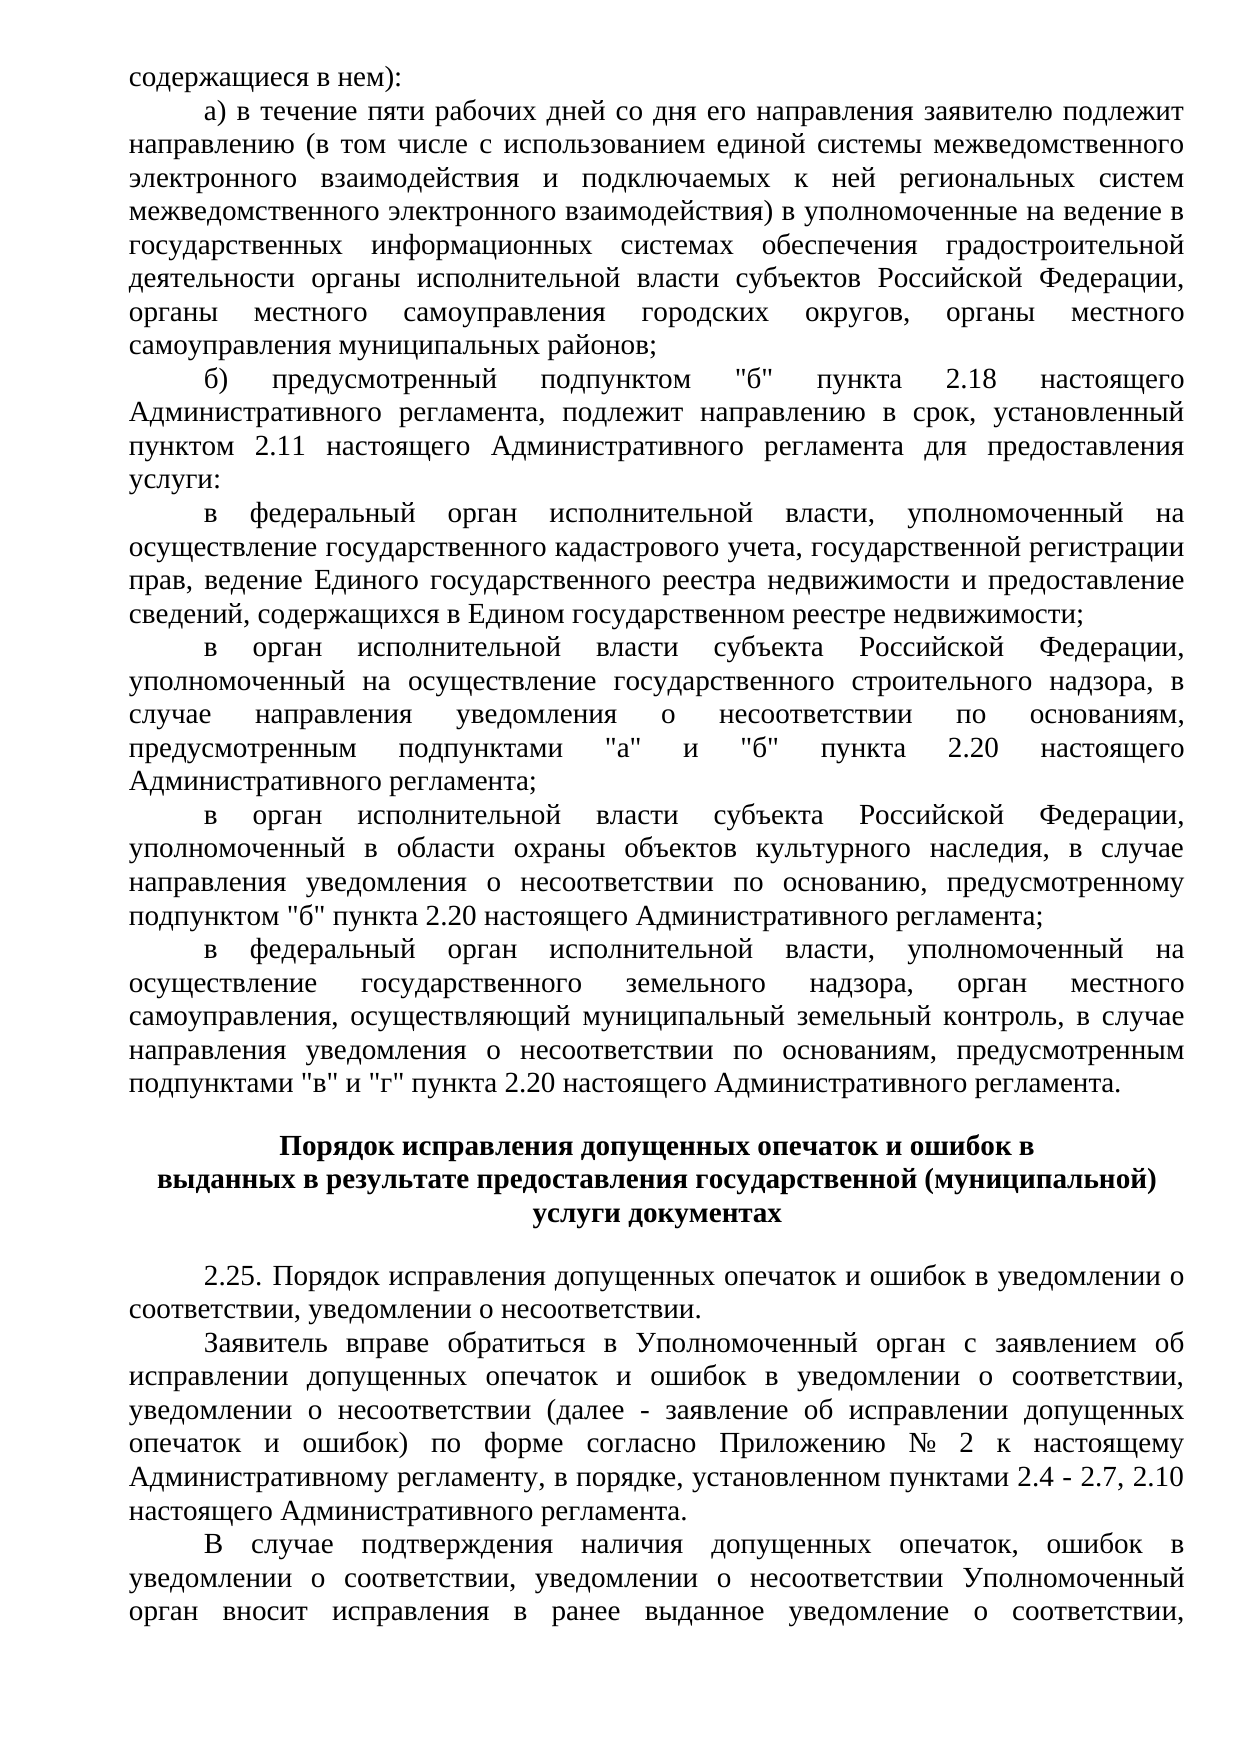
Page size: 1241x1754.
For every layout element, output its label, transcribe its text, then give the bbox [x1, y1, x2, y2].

text б) предусмотренный подпунктом "б" пункта 2.18 настоящего Административного регламента, подлежит направлению в срок, установленный пунктом 2.11 настоящего Административного регламента для предоставления услуги: [129, 361, 1185, 495]
list Порядок исправления допущенных опечаток и ошибок в уведомлении о соответствии, уведомлении о несоответствии. [129, 1258, 1185, 1325]
text в федеральный орган исполнительной власти, уполномоченный на осуществление государственного кадастрового учета, государственной регистрации прав, ведение Единого государственного реестра недвижимости и предоставление сведений, содержащихся в Едином государственном реестре недвижимости; [129, 495, 1185, 629]
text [129, 1526, 1185, 1627]
text а) в течение пяти рабочих дней со дня его направления заявителю подлежит направлению (в том числе с использованием единой системы межведомственного электронного взаимодействия и подключаемых к ней региональных систем межведомственного электронного взаимодействия) в уполномоченные на ведение в государственных информационных системах обеспечения градостроительной деятельности органы исполнительной власти субъектов Российской Федерации, органы местного самоуправления городских округов, органы местного самоуправления муниципальных районов; [129, 93, 1185, 361]
text в федеральный орган исполнительной власти, уполномоченный на осуществление государственного земельного надзора, орган местного самоуправления, осуществляющий муниципальный земельный контроль, в случае направления уведомления о несоответствии по основаниям, предусмотренным подпунктами "в" и "г" пункта 2.20 настоящего Административного регламента. [129, 931, 1185, 1099]
text Порядок исправления допущенных опечаток и ошибок в выданных в результате предоставления государственной (муниципальной) услуги документах [129, 1128, 1185, 1229]
text в орган исполнительной власти субъекта Российской Федерации, уполномоченный на осуществление государственного строительного надзора, в случае направления уведомления о несоответствии по основаниям, предусмотренным подпунктами "а" и "б" пункта 2.20 настоящего Административного регламента; [129, 629, 1185, 797]
text в орган исполнительной власти субъекта Российской Федерации, уполномоченный в области охраны объектов культурного наследия, в случае направления уведомления о несоответствии по основанию, предусмотренному подпунктом "б" пункта 2.20 настоящего Административного регламента; [129, 797, 1185, 931]
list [129, 59, 1185, 93]
text Заявитель вправе обратиться в Уполномоченный орган с заявлением об исправлении допущенных опечаток и ошибок в уведомлении о соответствии, уведомлении о несоответствии (далее - заявление об исправлении допущенных опечаток и ошибок) по форме согласно Приложению № 2 к настоящему Административному регламенту, в порядке, установленном пунктами 2.4 - 2.7, 2.10 настоящего Административного регламента. [129, 1325, 1185, 1526]
